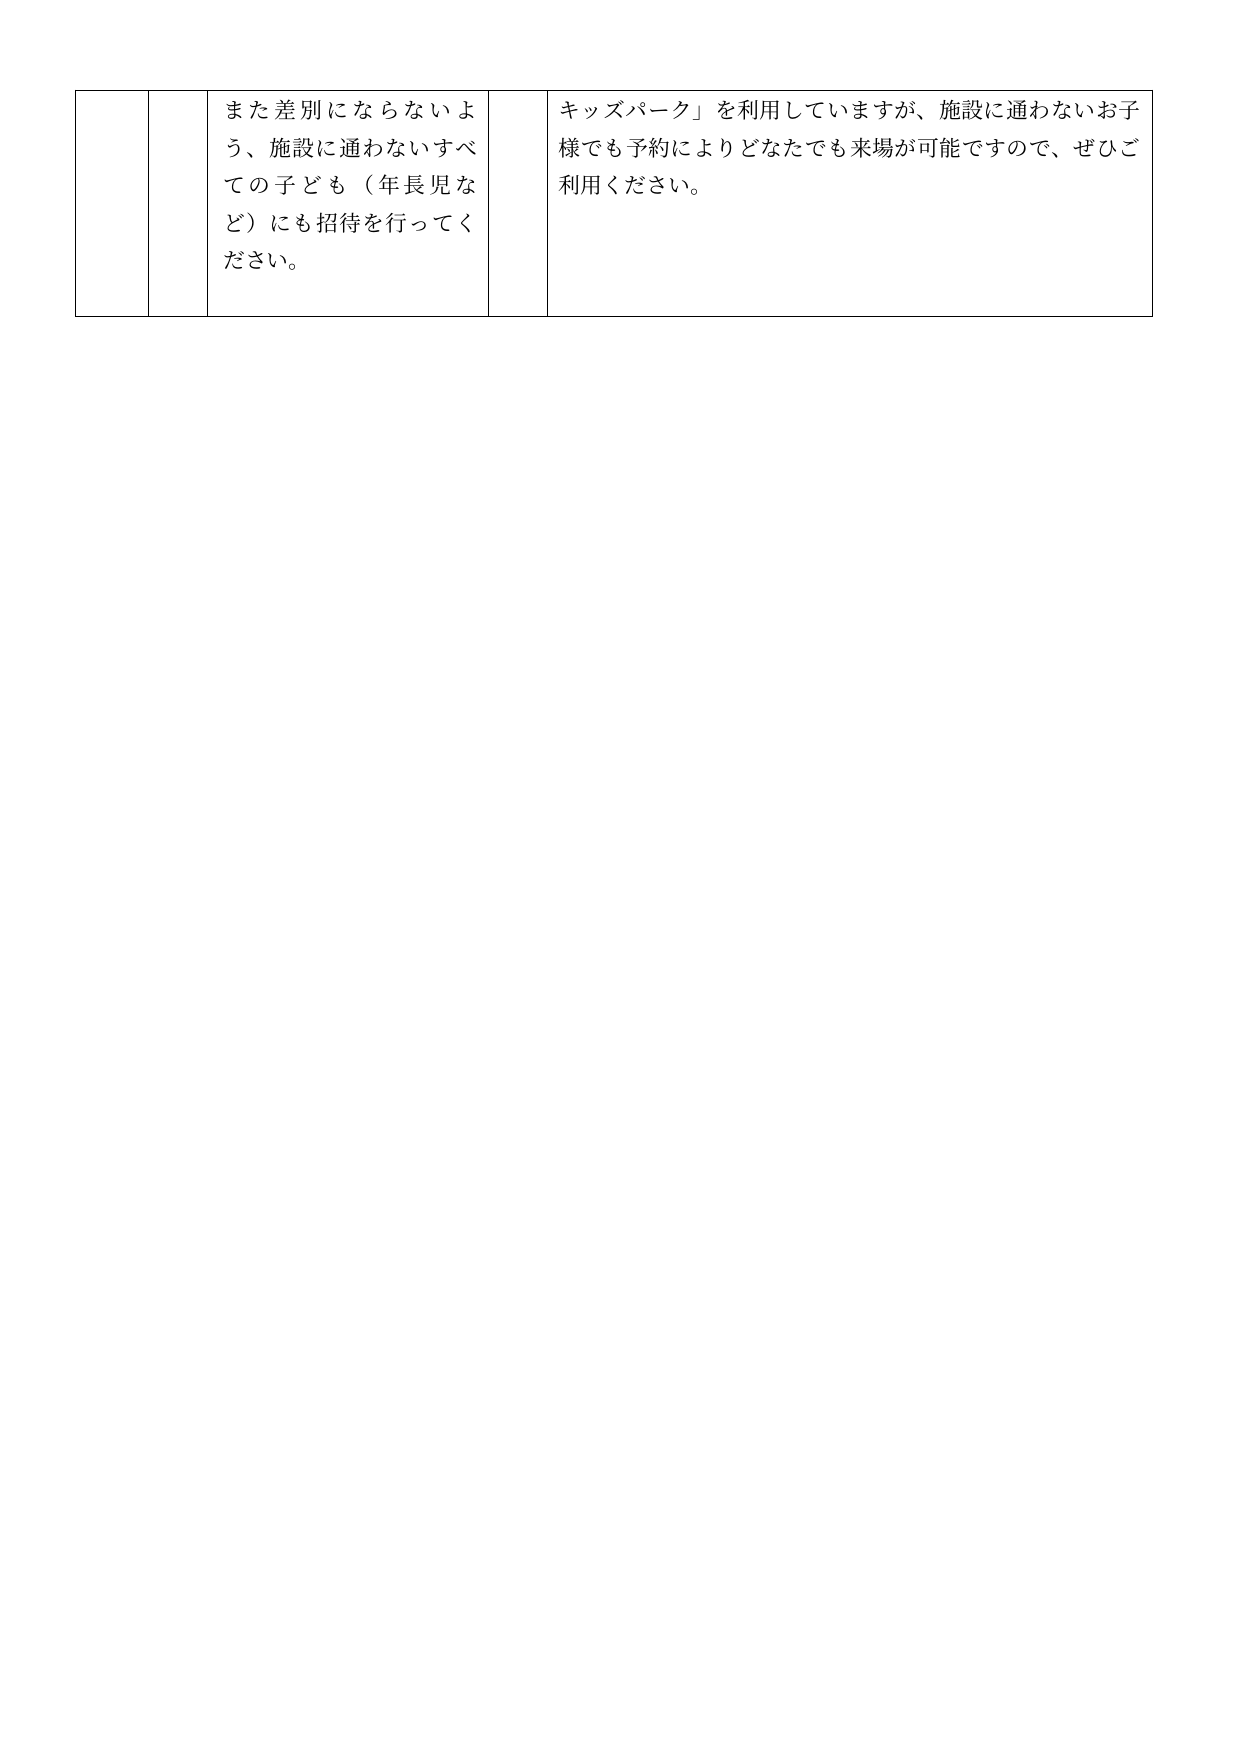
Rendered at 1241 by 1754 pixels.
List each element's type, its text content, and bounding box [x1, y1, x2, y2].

table_cell １件 [489, 91, 547, 316]
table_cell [208, 91, 488, 316]
table_cell - [149, 91, 207, 316]
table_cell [548, 91, 1152, 316]
table_cell 19 [76, 91, 148, 316]
